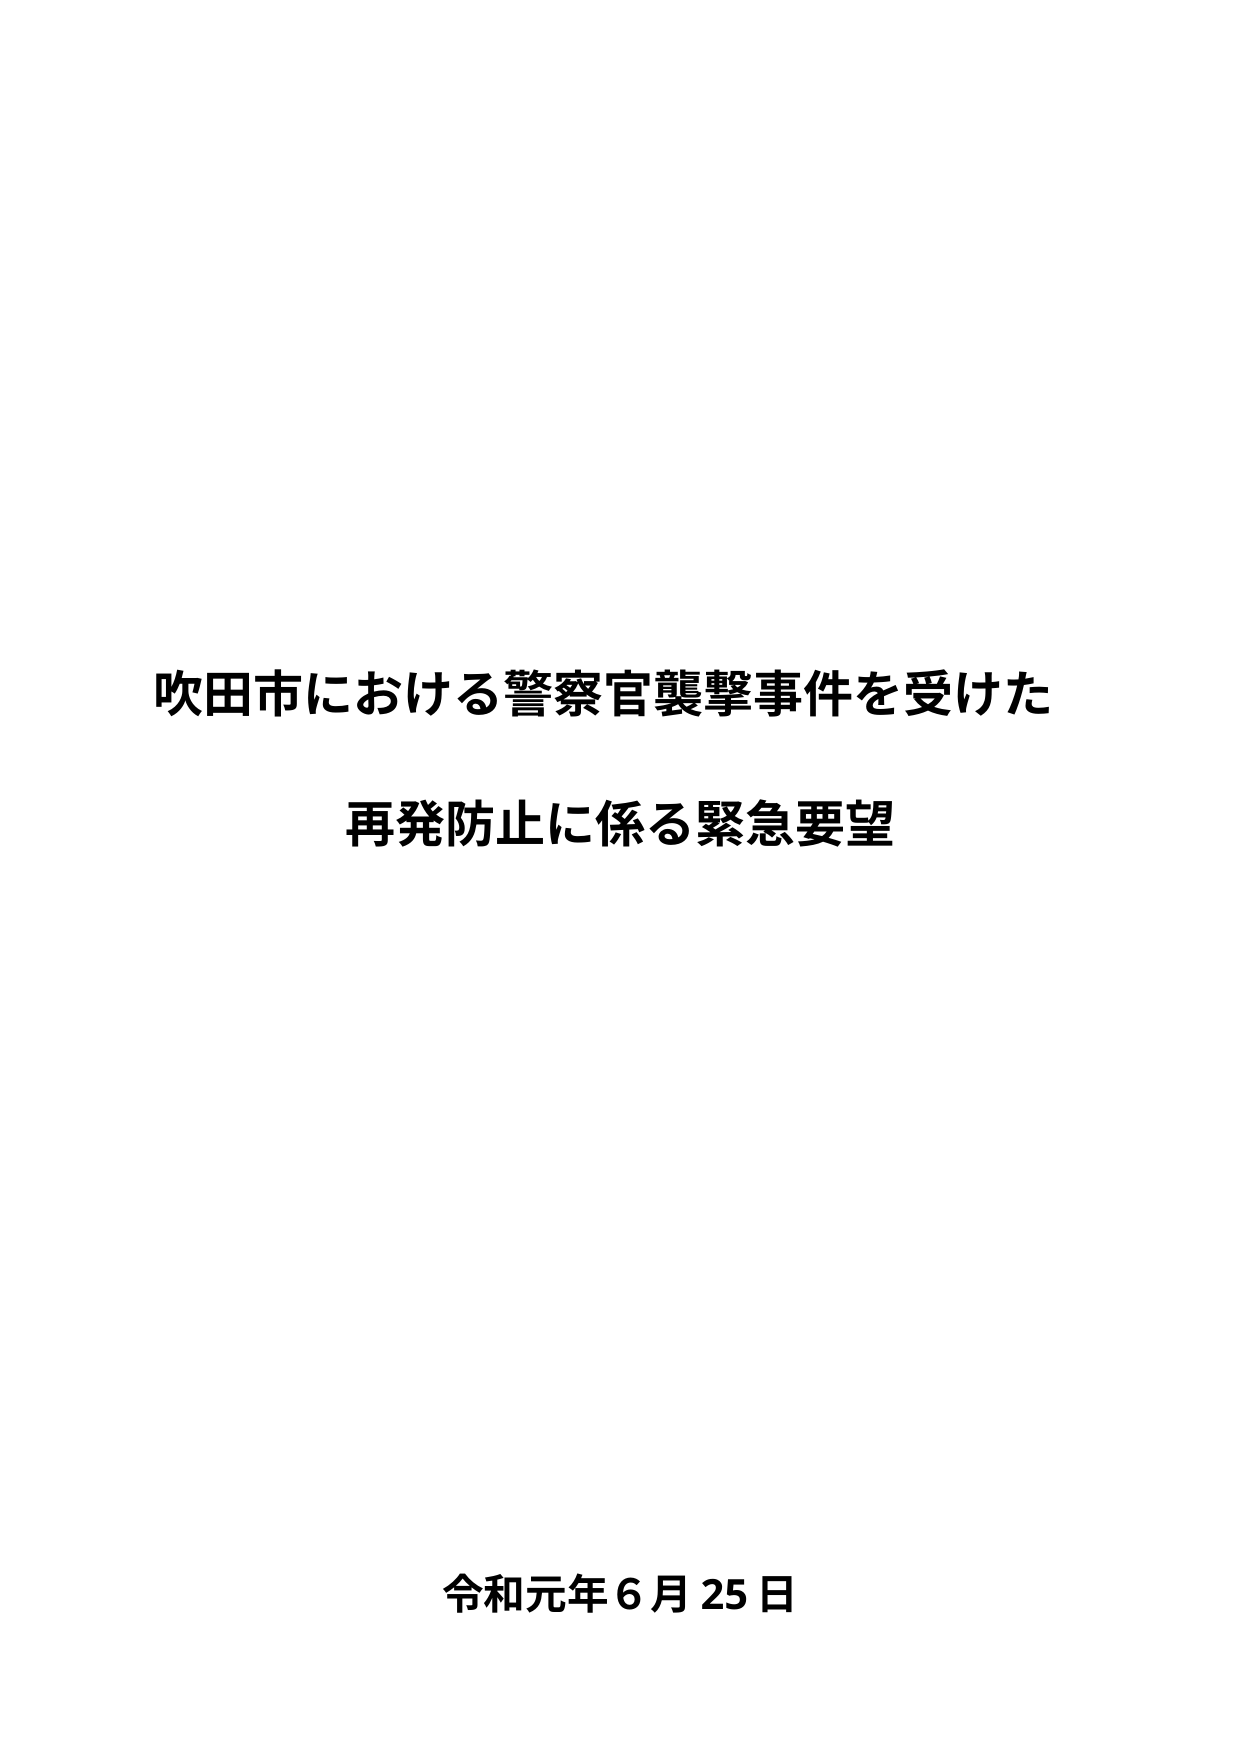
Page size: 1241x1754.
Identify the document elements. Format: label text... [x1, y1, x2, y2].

text 令和元年６月25日 [153, 1560, 1087, 1623]
text 吹田市における警察官襲撃事件を受けた [153, 644, 1087, 738]
text 再発防止に係る緊急要望 [153, 774, 1087, 868]
